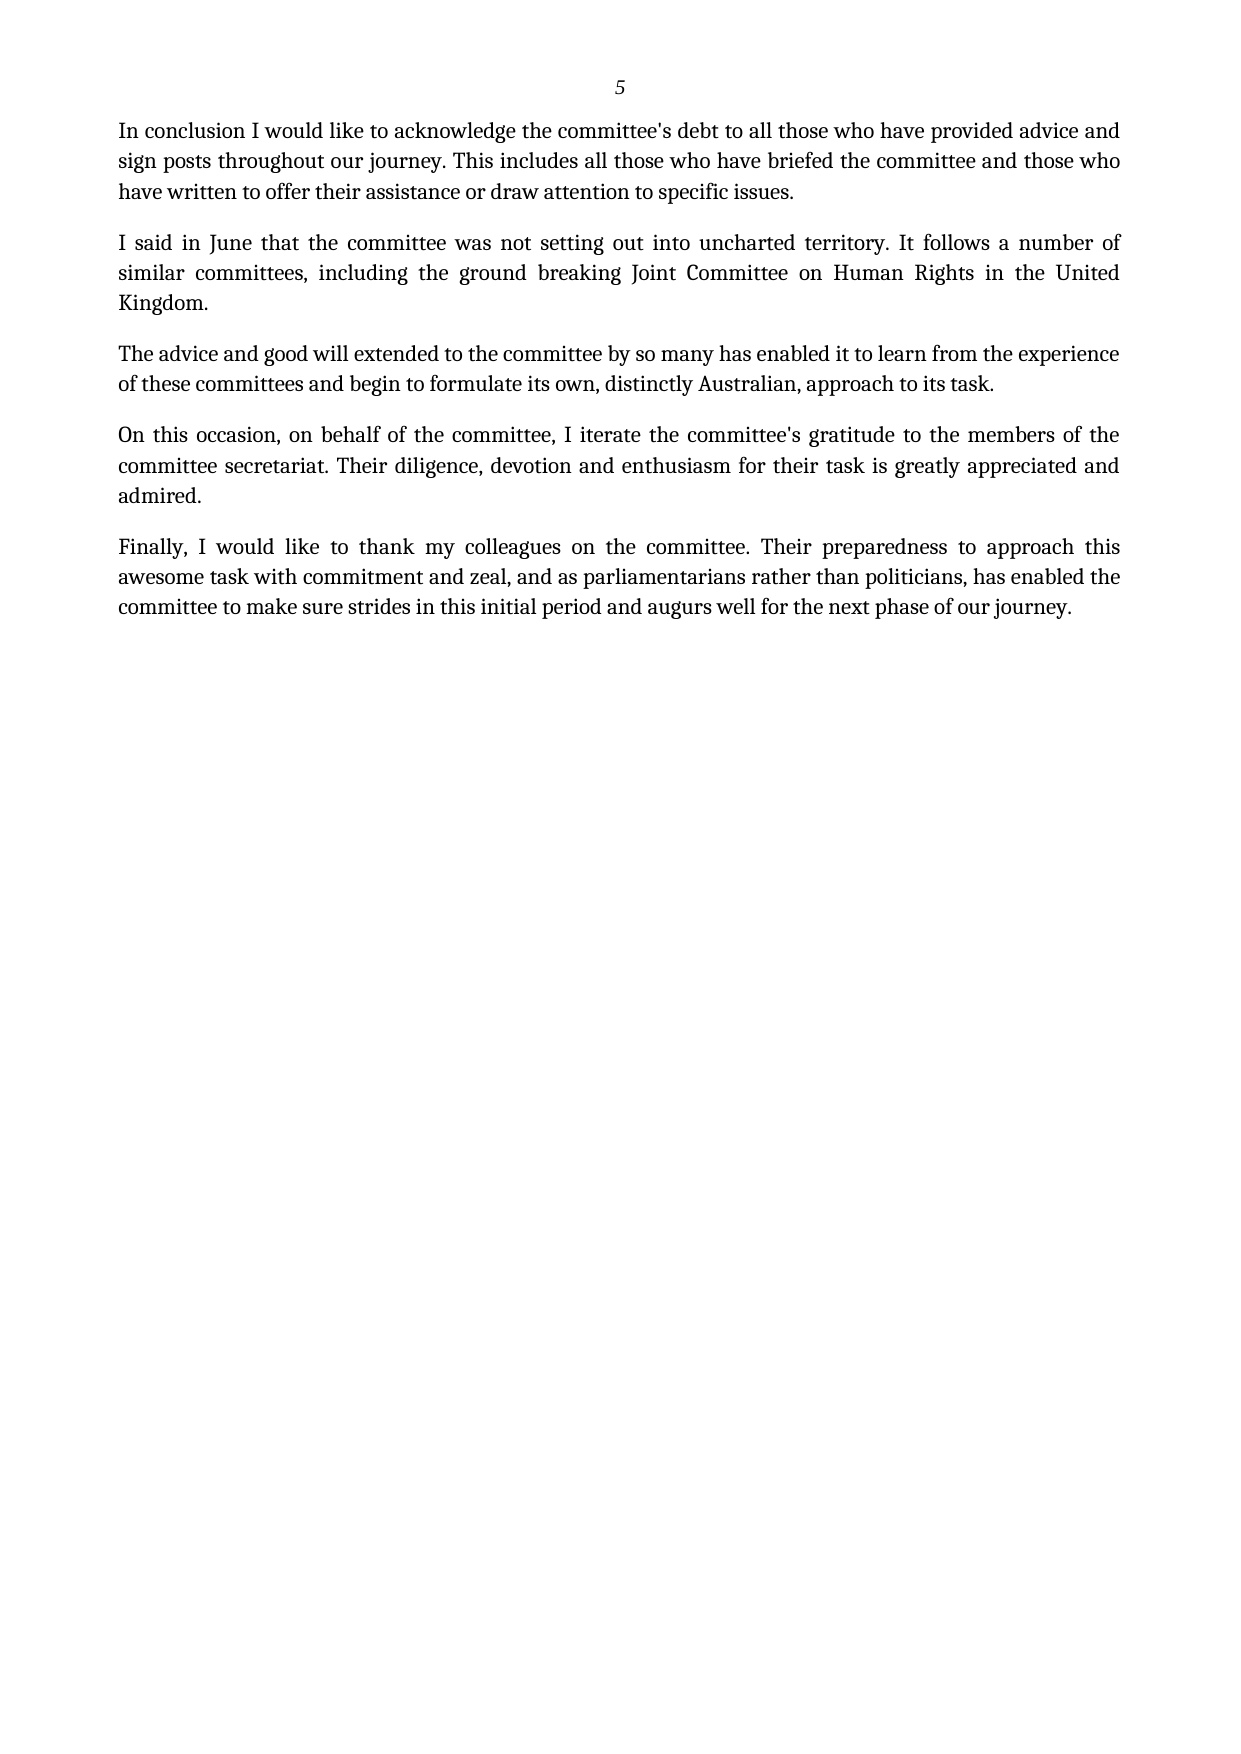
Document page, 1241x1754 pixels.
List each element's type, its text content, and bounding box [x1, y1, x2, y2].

text In conclusion I would like to acknowledge the committee's debt to all those who have provided advice and sign posts throughout our journey. This includes all those who have briefed the committee and those who have written to offer their assistance or draw attention to specific issues. [118, 118, 1122, 205]
text I said in June that the committee was not setting out into uncharted territory. It follows a number of similar committees, including the ground breaking Joint Committee on Human Rights in the United Kingdom. [118, 229, 1122, 316]
text Finally, I would like to thank my colleagues on the committee. Their preparedness to approach this awesome task with commitment and zeal, and as parliamentarians rather than politicians, has enabled the committee to make sure strides in this initial period and augurs well for the next phase of our journey. [118, 534, 1122, 621]
text The advice and good will extended to the committee by so many has enabled it to learn from the experience of these committees and begin to formulate its own, distinctly Australian, approach to its task. [118, 341, 1122, 398]
text On this occasion, on behalf of the committee, I iterate the committee's gratitude to the members of the committee secretariat. Their diligence, devotion and enthusiasm for their task is greatly appreciated and admired. [118, 422, 1122, 509]
